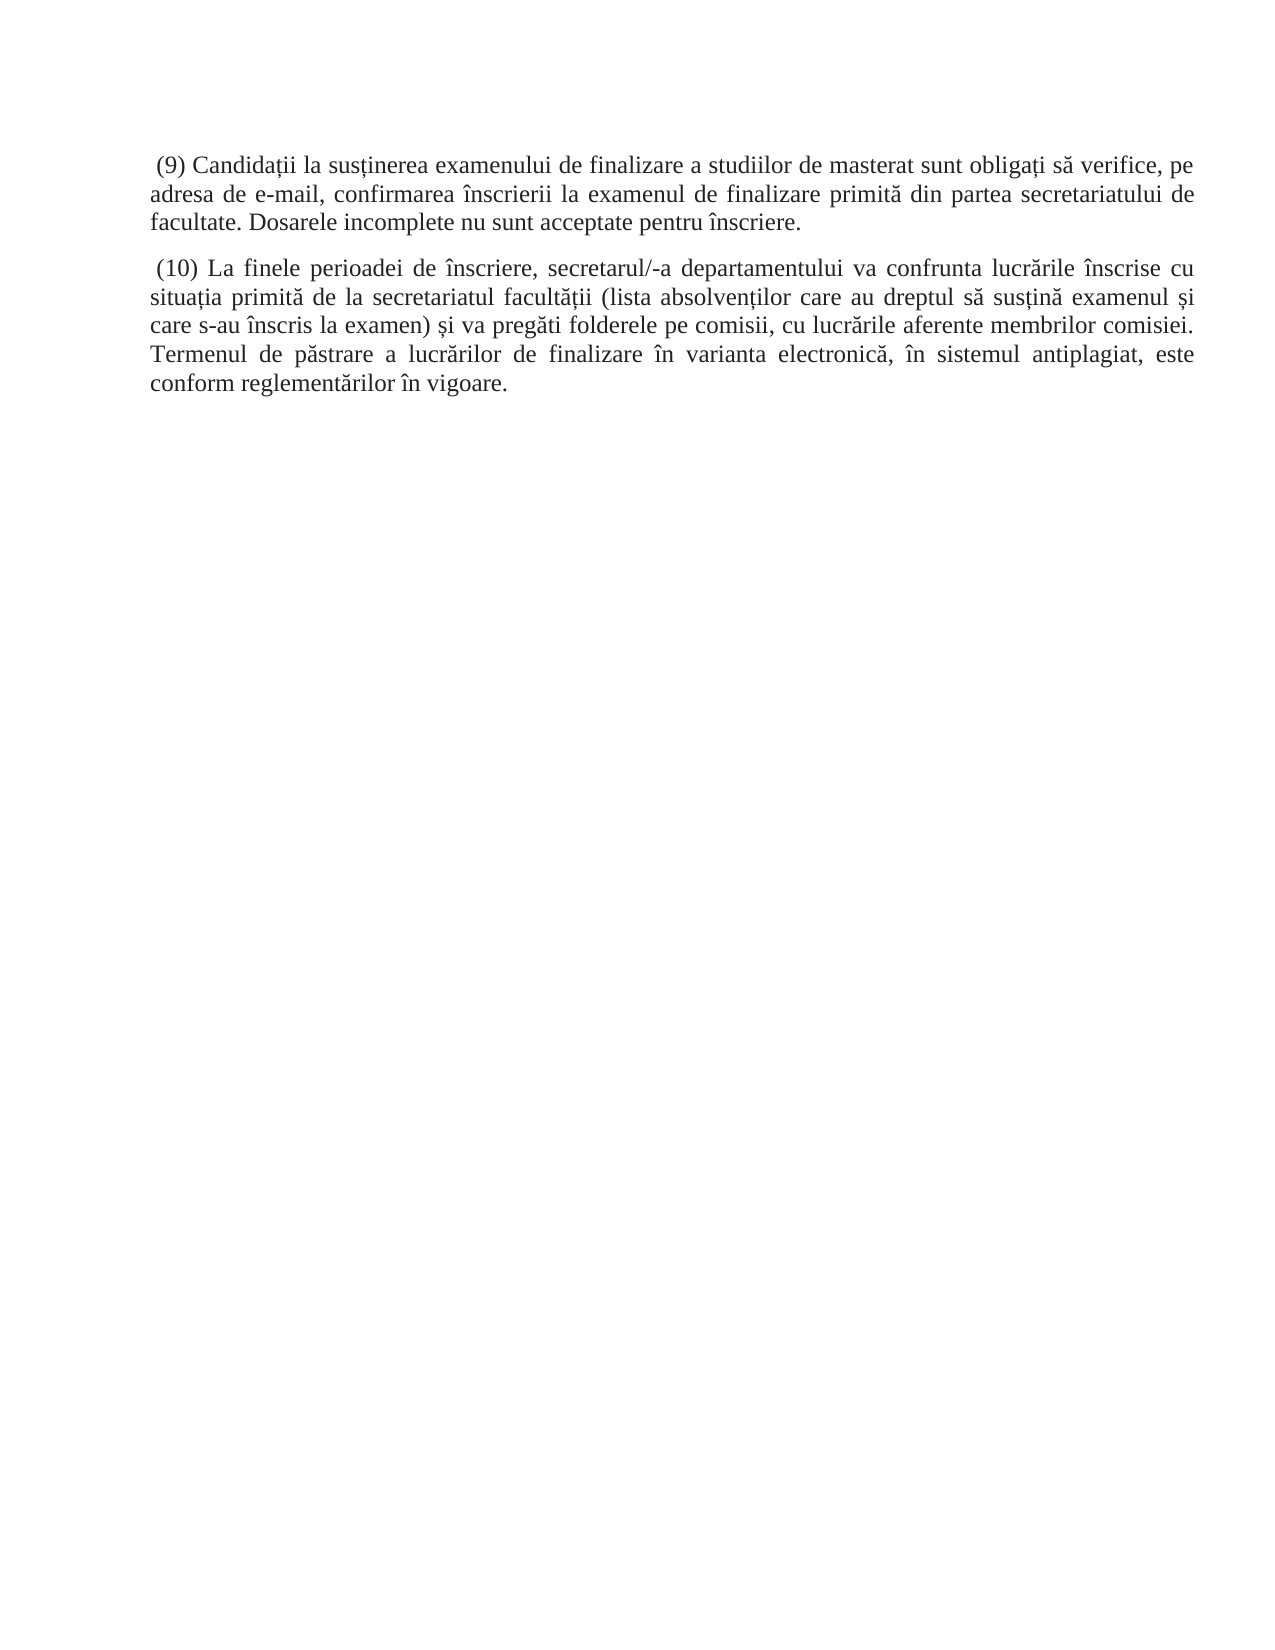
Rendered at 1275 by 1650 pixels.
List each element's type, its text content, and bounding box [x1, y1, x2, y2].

text (9) Candidații la susținerea examenului de finalizare a studiilor de masterat sunt obligați să verifice, pe adresa de e-mail, confirmarea înscrierii la examenul de finalizare primită din partea secretariatului de facultate. Dosarele incomplete nu sunt acceptate pentru înscriere. [150, 150, 1196, 236]
text (10) La finele perioadei de înscriere, secretarul/-a departamentului va confrunta lucrările înscrise cu situația primită de la secretariatul facultății (lista absolvenților care au dreptul să susțină examenul și care s-au înscris la examen) și va pregăti folderele pe comisii, cu lucrările aferente membrilor comisiei. Termenul de păstrare a lucrărilor de finalizare în varianta electronică, în sistemul antiplagiat, este conform reglementărilor în vigoare. [150, 253, 1196, 397]
